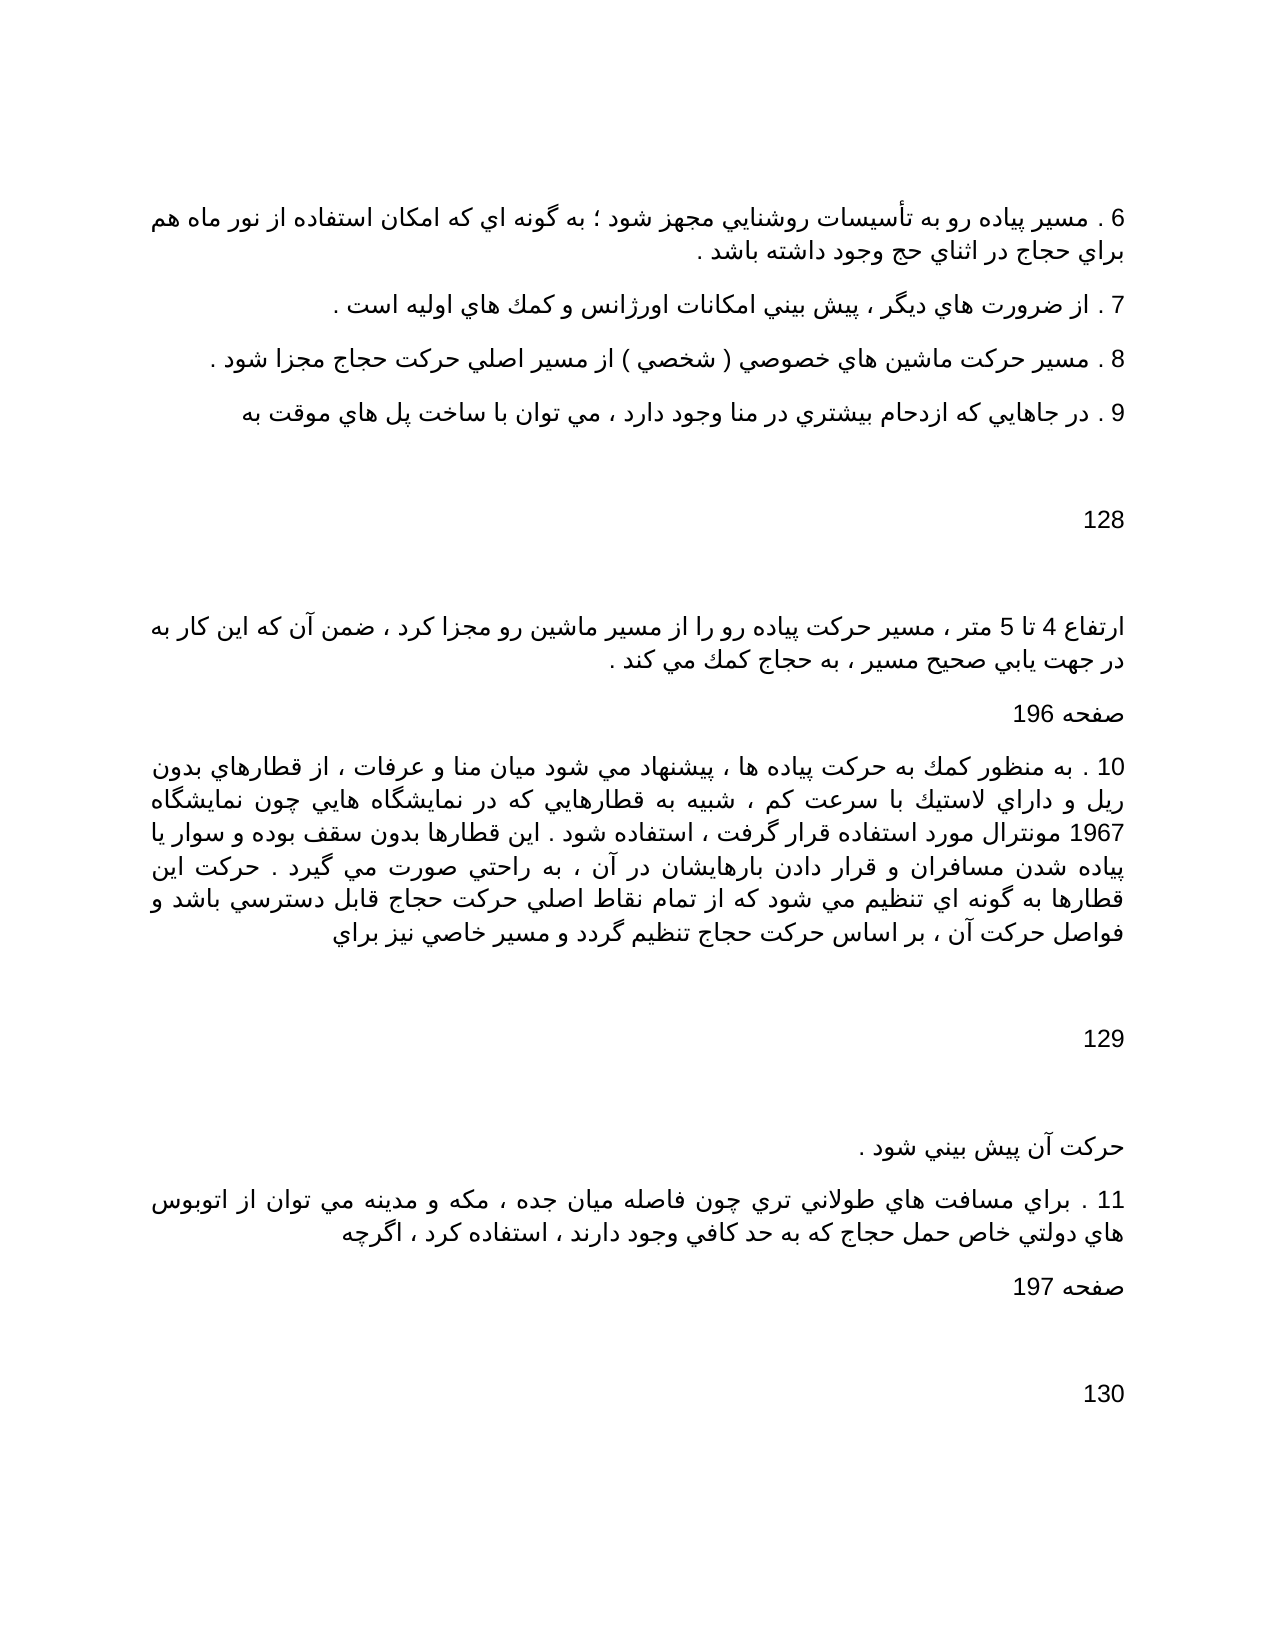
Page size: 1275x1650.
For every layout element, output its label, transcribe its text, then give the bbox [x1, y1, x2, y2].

text 129 [150, 1024, 1125, 1053]
text 8 . مسير حركت ماشين هاي خصوصي ( شخصي ) از مسير اصلي حركت حجاج مجزا شود . [150, 344, 1125, 373]
text 6 . مسير پياده رو به تأسيسات روشنايي مجهز شود ؛ به گونه اي كه امكان استفاده از نور ماه هم براي حجاج در اثناي حج وجود داشته باشد . [150, 203, 1125, 265]
text 7 . از ضرورت هاي ديگر ، پيش بيني امكانات اورژانس و كمك هاي اوليه است . [150, 290, 1125, 319]
text صفحه 196 [150, 698, 1125, 727]
text 9 . در جاهايي كه ازدحام بيشتري در منا وجود دارد ، مي توان با ساخت پل هاي موقت به [150, 398, 1125, 426]
text حركت آن پيش بيني شود . [150, 1131, 1125, 1160]
text 128 [150, 505, 1125, 533]
text ارتفاع 4 تا 5 متر ، مسير حركت پياده رو را از مسير ماشين رو مجزا كرد ، ضمن آن كه اين كار به در جهت يابي صحيح مسير ، به حجاج كمك مي كند . [150, 612, 1125, 673]
text 11 . براي مسافت هاي طولاني تري چون فاصله ميان جده ، مكه و مدينه مي توان از اتوبوس هاي دولتي خاص حمل حجاج كه به حد كافي وجود دارند ، استفاده كرد ، اگرچه [150, 1185, 1125, 1247]
text 130 [150, 1379, 1125, 1408]
text 10 . به منظور كمك به حركت پياده ها ، پيشنهاد مي شود ميان منا و عرفات ، از قطارهاي بدون ريل و داراي لاستيك با سرعت كم ، شبيه به قطارهايي كه در نمايشگاه هايي چون نمايشگاه 1967 مونترال مورد استفاده قرار گرفت ، استفاده شود . اين قطارها بدون سقف بوده و سوار يا پياده شدن مسافران و قرار دادن بارهايشان در آن ، به راحتي صورت مي گيرد . حركت اين قطارها به گونه اي تنظيم مي شود كه از تمام نقاط اصلي حركت حجاج قابل دسترسي باشد و فواصل حركت آن ، بر اساس حركت حجاج تنظيم گردد و مسير خاصي نيز براي [150, 752, 1125, 946]
text صفحه 197 [150, 1272, 1125, 1301]
